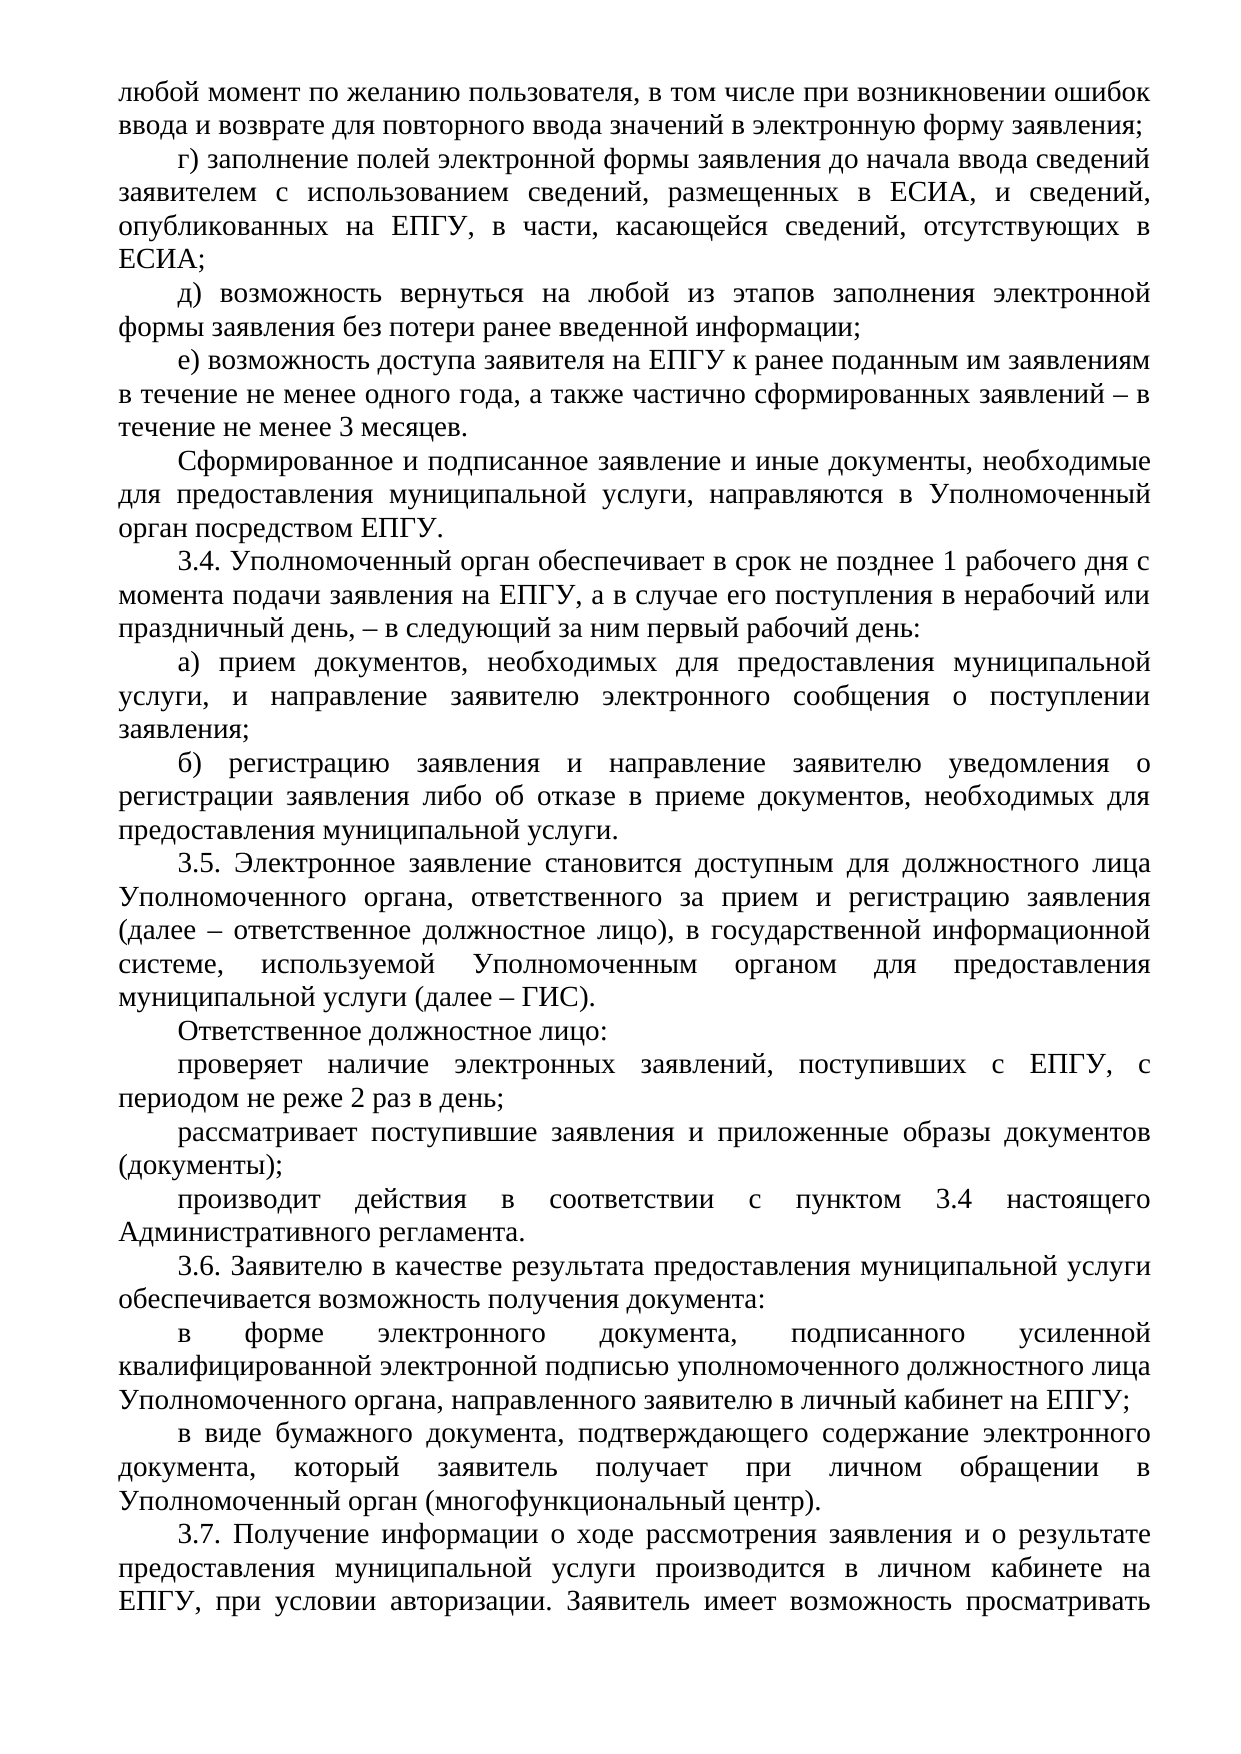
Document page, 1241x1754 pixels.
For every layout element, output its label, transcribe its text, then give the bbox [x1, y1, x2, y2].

text производит действия в соответствии с пунктом 3.4 настоящего Административного регламента. [118, 1181, 1152, 1248]
text Сформированное и подписанное заявление и иные документы, необходимые для предоставления муниципальной услуги, направляются в Уполномоченный орган посредством ЕПГУ. [118, 443, 1152, 543]
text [118, 1516, 1152, 1617]
text Ответственное должностное лицо: [118, 1013, 1152, 1047]
text а) прием документов, необходимых для предоставления муниципальной услуги, и направление заявителю электронного сообщения о поступлении заявления; [118, 644, 1152, 745]
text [118, 74, 1152, 141]
text д) возможность вернуться на любой из этапов заполнения электронной формы заявления без потери ранее введенной информации; [118, 275, 1152, 342]
text б) регистрацию заявления и направление заявителю уведомления о регистрации заявления либо об отказе в приеме документов, необходимых для предоставления муниципальной услуги. [118, 745, 1152, 845]
text 3.5. Электронное заявление становится доступным для должностного лица Уполномоченного органа, ответственного за прием и регистрацию заявления (далее – ответственное должностное лицо), в государственной информационной системе, используемой Уполномоченным органом для предоставления муниципальной услуги (далее – ГИС). [118, 845, 1152, 1013]
text е) возможность доступа заявителя на ЕПГУ к ранее поданным им заявлениям в течение не менее одного года, а также частично сформированных заявлений – в течение не менее 3 месяцев. [118, 342, 1152, 443]
text рассматривает поступившие заявления и приложенные образы документов (документы); [118, 1114, 1152, 1181]
text в форме электронного документа, подписанного усиленной квалифицированной электронной подписью уполномоченного должностного лица Уполномоченного органа, направленного заявителю в личный кабинет на ЕПГУ; [118, 1315, 1152, 1416]
text проверяет наличие электронных заявлений, поступивших с ЕПГУ, с периодом не реже 2 раз в день; [118, 1047, 1152, 1114]
text 3.6. Заявителю в качестве результата предоставления муниципальной услуги обеспечивается возможность получения документа: [118, 1248, 1152, 1315]
text в виде бумажного документа, подтверждающего содержание электронного документа, который заявитель получает при личном обращении в Уполномоченный орган (многофункциональный центр). [118, 1416, 1152, 1516]
text 3.4. Уполномоченный орган обеспечивает в срок не позднее 1 рабочего дня с момента подачи заявления на ЕПГУ, а в случае его поступления в нерабочий или праздничный день, – в следующий за ним первый рабочий день: [118, 543, 1152, 644]
text г) заполнение полей электронной формы заявления до начала ввода сведений заявителем с использованием сведений, размещенных в ЕСИА, и сведений, опубликованных на ЕПГУ, в части, касающейся сведений, отсутствующих в ЕСИА; [118, 141, 1152, 275]
